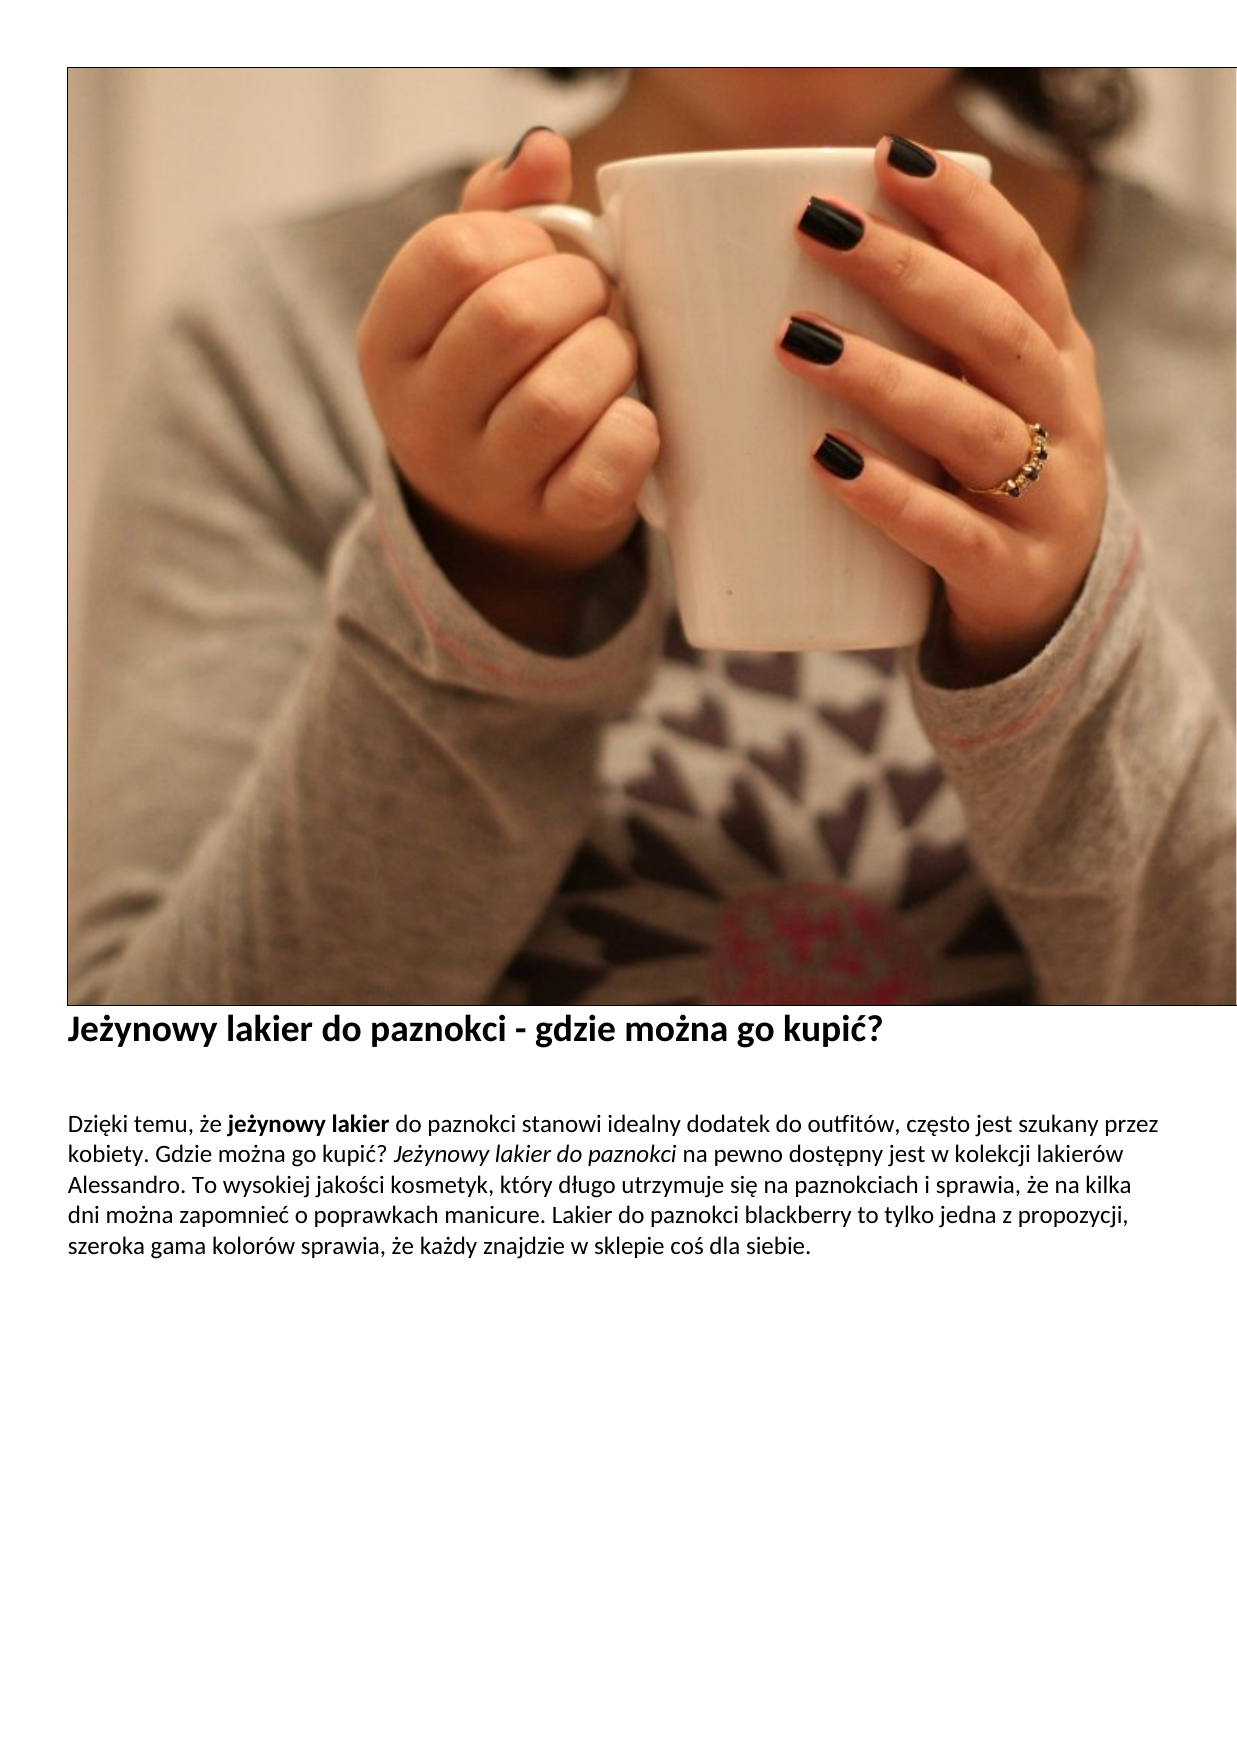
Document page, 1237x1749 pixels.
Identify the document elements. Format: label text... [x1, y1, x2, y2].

text Dzięki temu, że jeżynowy lakier do paznokci stanowi idealny dodatek do outfitów, często jest szukany przez kobiety. Gdzie można go kupić? Jeżynowy lakier do paznokci na pewno dostępny jest w kolekcji lakierów Alessandro. To wysokiej jakości kosmetyk, który długo utrzymuje się na paznokciach i sprawia, że na kilka dni można zapomnieć o poprawkach manicure. Lakier do paznokci blackberry to tylko jedna z propozycji, szeroka gama kolorów sprawia, że każdy znajdzie w sklepie coś dla siebie. [68, 1108, 1169, 1260]
picture [68, 68, 1237, 1005]
text Jeżynowy lakier do paznokci - gdzie można go kupić? [68, 1006, 1169, 1051]
